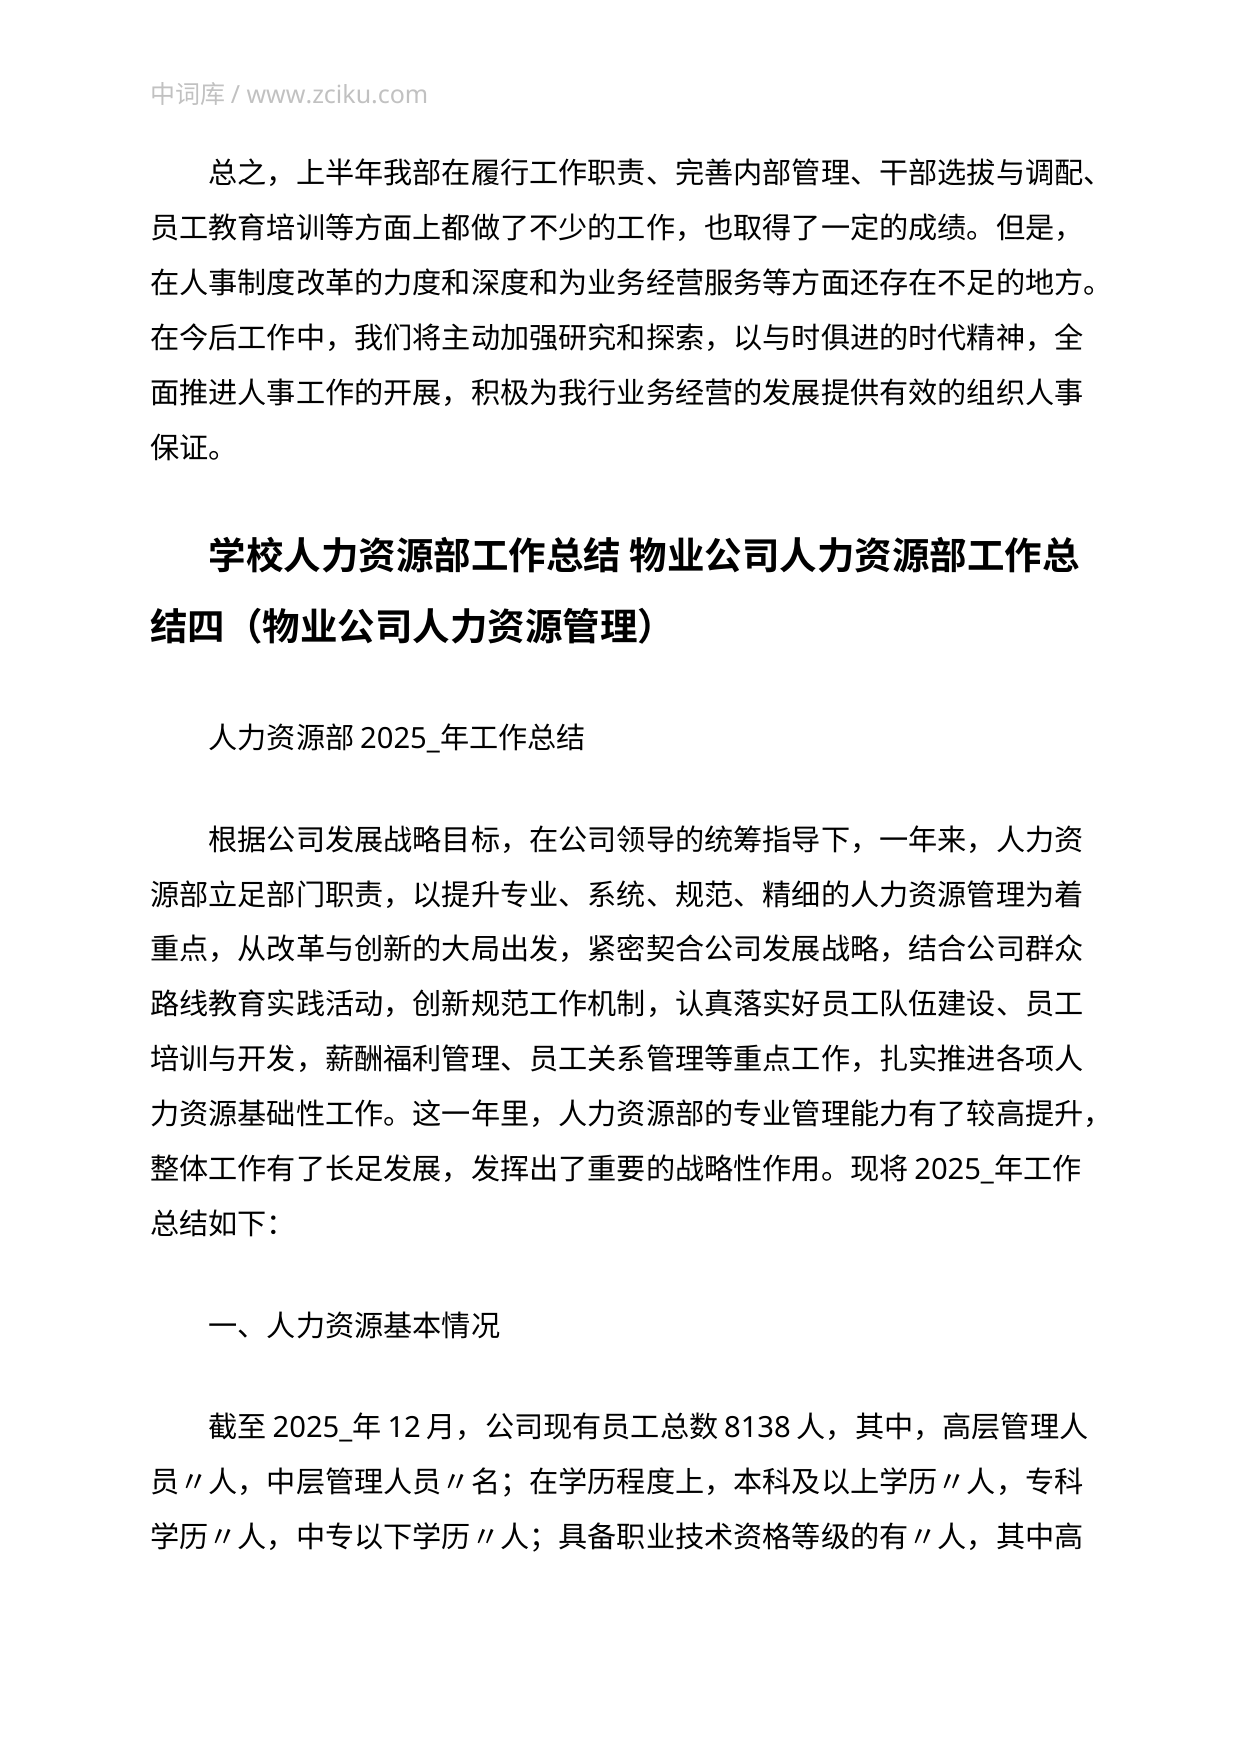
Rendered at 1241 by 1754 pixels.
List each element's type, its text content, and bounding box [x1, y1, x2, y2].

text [150, 1404, 1090, 1556]
text 学校人力资源部工作总结 物业公司人力资源部工作总结四（物业公司人力资源管理） [150, 526, 1090, 651]
text 根据公司发展战略目标，在公司领导的统筹指导下，一年来，人力资源部立足部门职责，以提升专业、系统、规范、精细的人力资源管理为着重点，从改革与创新的大局出发，紧密契合公司发展战略，结合公司群众路线教育实践活动，创新规范工作机制，认真落实好员工队伍建设、员工培训与开发，薪酬福利管理、员工关系管理等重点工作，扎实推进各项人力资源基础性工作。这一年里，人力资源部的专业管理能力有了较高提升，整体工作有了长足发展，发挥出了重要的战略性作用。现将2025_年工作总结如下： [150, 816, 1090, 1243]
text 总之，上半年我部在履行工作职责、完善内部管理、干部选拔与调配、员工教育培训等方面上都做了不少的工作，也取得了一定的成绩。但是，在人事制度改革的力度和深度和为业务经营服务等方面还存在不足的地方。在今后工作中，我们将主动加强研究和探索，以与时俱进的时代精神，全面推进人事工作的开展，积极为我行业务经营的发展提供有效的组织人事保证。 [150, 150, 1090, 467]
text 人力资源部2025_年工作总结 [150, 714, 1090, 757]
text 一、人力资源基本情况 [150, 1302, 1090, 1344]
